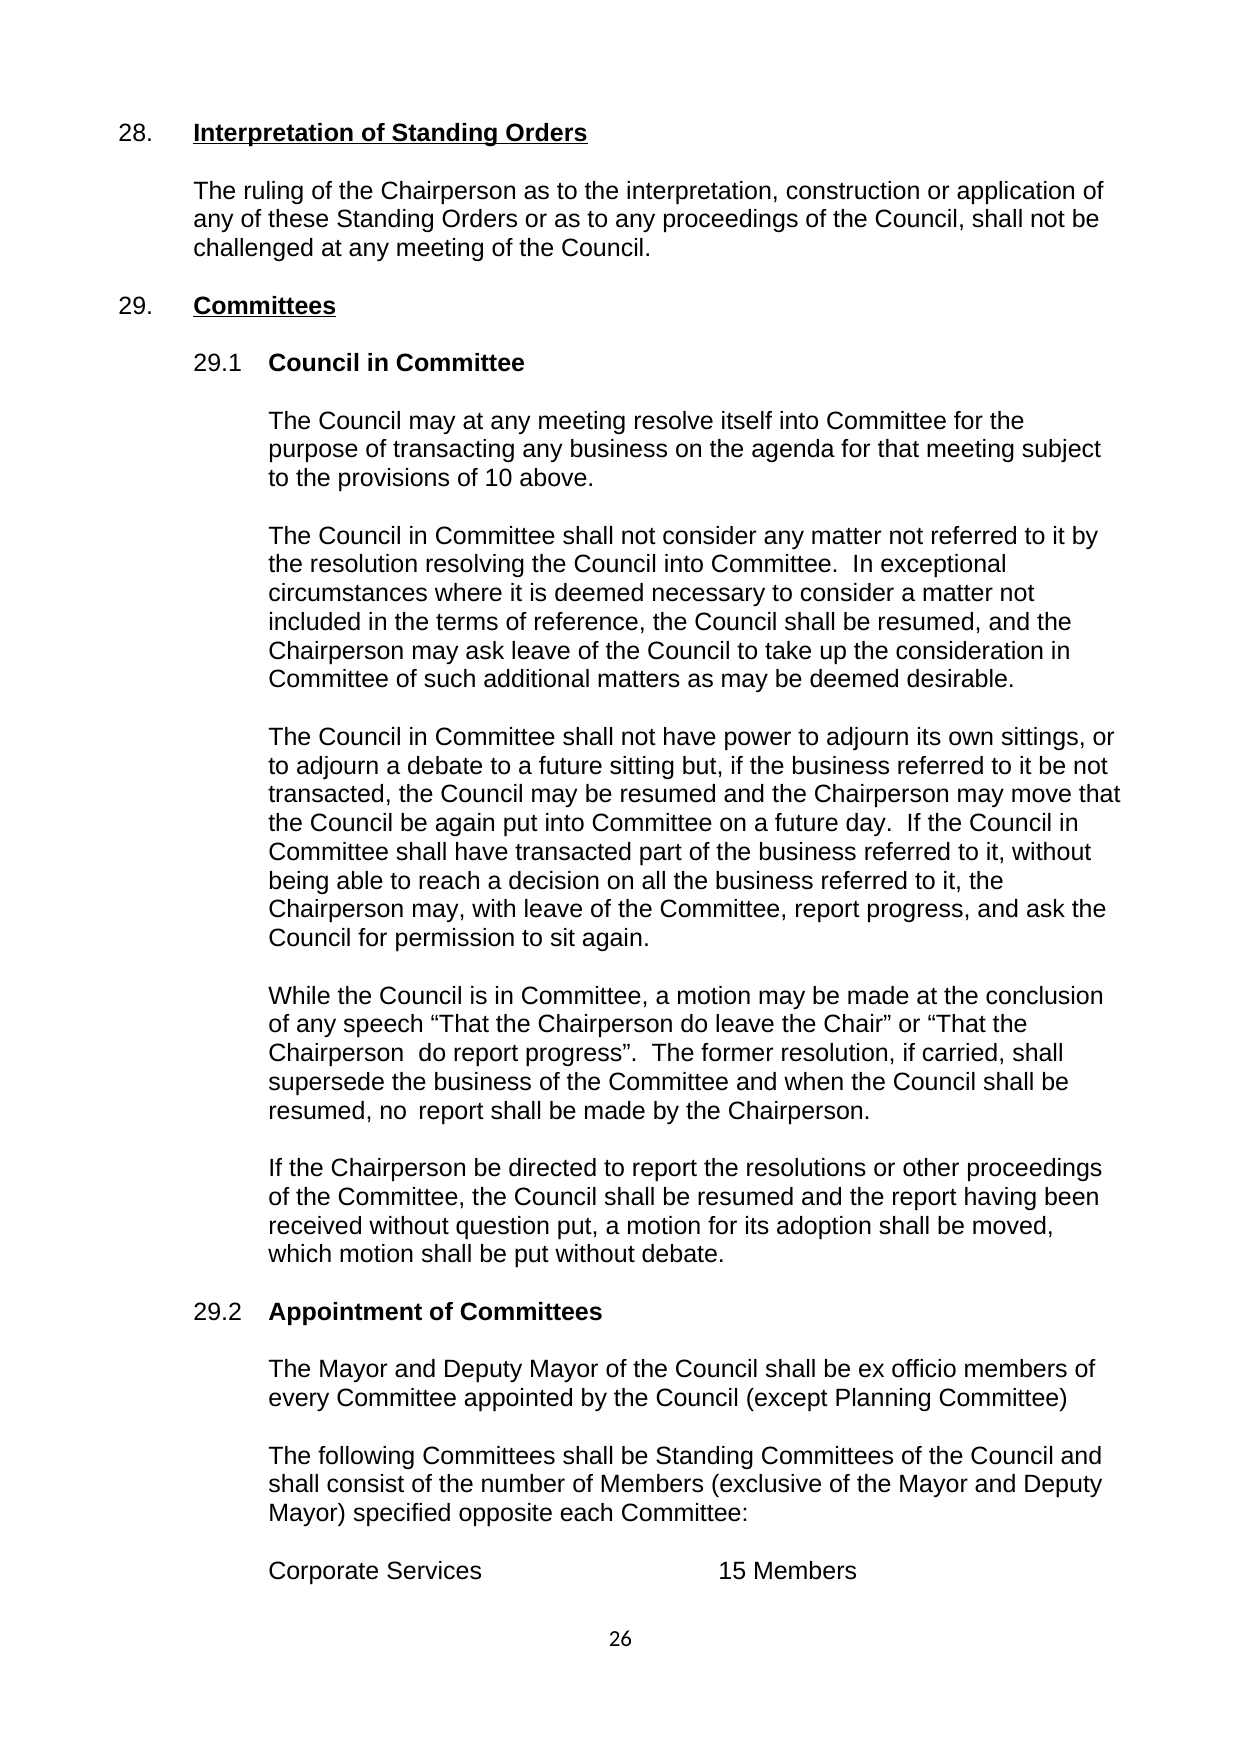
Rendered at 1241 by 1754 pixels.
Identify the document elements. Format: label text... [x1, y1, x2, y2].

text The Council in Committee shall not have power to adjourn its own sittings, or to adjourn a debate to a future sitting but, if the business referred to it be not transacted, the Council may be resumed and the Chairperson may move that the Council be again put into Committee on a future day. If the Council in Committee shall have transacted part of the business referred to it, without being able to reach a decision on all the business referred to it, the Chairperson may, with leave of the Committee, report progress, and ask the Council for permission to sit again. [268, 722, 1122, 952]
text 29. Committees [118, 291, 1122, 319]
text The Council may at any meeting resolve itself into Committee for the purpose of transacting any business on the agenda for that meeting subject to the provisions of 10 above. [118, 406, 1122, 492]
text The following Committees shall be Standing Committees of the Council and shall consist of the number of Members (exclusive of the Mayor and Deputy Mayor) specified opposite each Committee: [118, 1441, 1122, 1527]
text 29.2 Appointment of Committees [118, 1297, 1122, 1326]
text The ruling of the Chairperson as to the interpretation, construction or application of any of these Standing Orders or as to any proceedings of the Council, shall not be challenged at any meeting of the Council. [118, 176, 1122, 262]
text 28. Interpretation of Standing Orders [118, 118, 1122, 147]
text Corporate Services 15 Members [118, 1556, 1122, 1584]
text The Council in Committee shall not consider any matter not referred to it by the resolution resolving the Council into Committee. In exceptional circumstances where it is deemed necessary to consider a matter not included in the terms of reference, the Council shall be resumed, and the Chairperson may ask leave of the Council to take up the consideration in Committee of such additional matters as may be deemed desirable. [118, 521, 1122, 693]
text 29.1 Council in Committee [118, 348, 1122, 377]
text The Mayor and Deputy Mayor of the Council shall be ex officio members of every Committee appointed by the Council (except Planning Committee) [118, 1354, 1122, 1412]
text While the Council is in Committee, a motion may be made at the conclusion of any speech “That the Chairperson do leave the Chair” or “That the Chairperson do report progress”. The former resolution, if carried, shall supersede the business of the Committee and when the Council shall be resumed, no report shall be made by the Chairperson. [268, 981, 1122, 1124]
text If the Chairperson be directed to report the resolutions or other proceedings of the Committee, the Council shall be resumed and the report having been received without question put, a motion for its adoption shall be moved, which motion shall be put without debate. [268, 1153, 1122, 1268]
